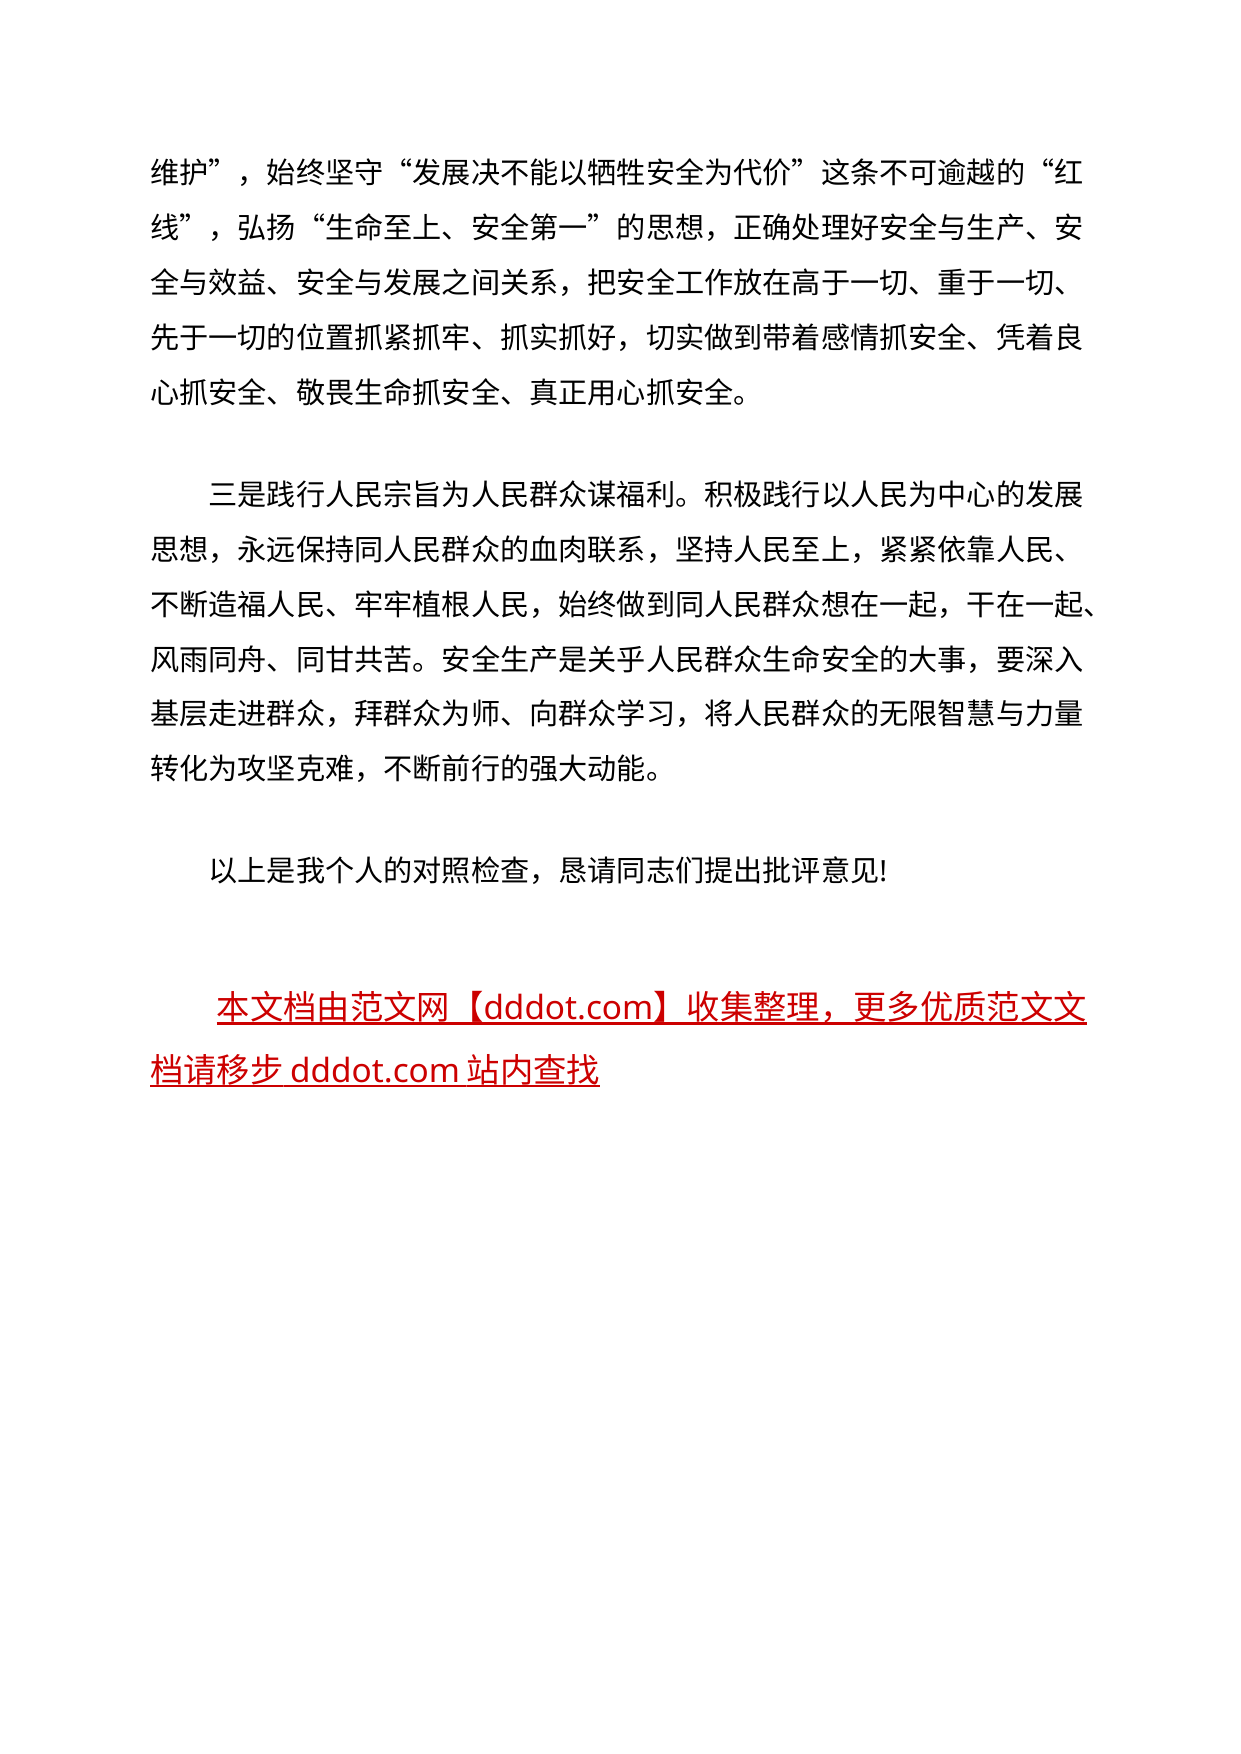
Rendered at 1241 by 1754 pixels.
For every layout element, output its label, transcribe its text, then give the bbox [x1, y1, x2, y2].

text 本文档由范文网【dddot.com】收集整理，更多优质范文文档请移步dddot.com站内查找 [150, 981, 1090, 1092]
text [150, 150, 1090, 412]
text 以上是我个人的对照检查，恳请同志们提出批评意见! [150, 848, 1090, 890]
text 三是践行人民宗旨为人民群众谋福利。积极践行以人民为中心的发展思想，永远保持同人民群众的血肉联系，坚持人民至上，紧紧依靠人民、不断造福人民、牢牢植根人民，始终做到同人民群众想在一起，干在一起、风雨同舟、同甘共苦。安全生产是关乎人民群众生命安全的大事，要深入基层走进群众，拜群众为师、向群众学习，将人民群众的无限智慧与力量转化为攻坚克难，不断前行的强大动能。 [150, 471, 1090, 788]
